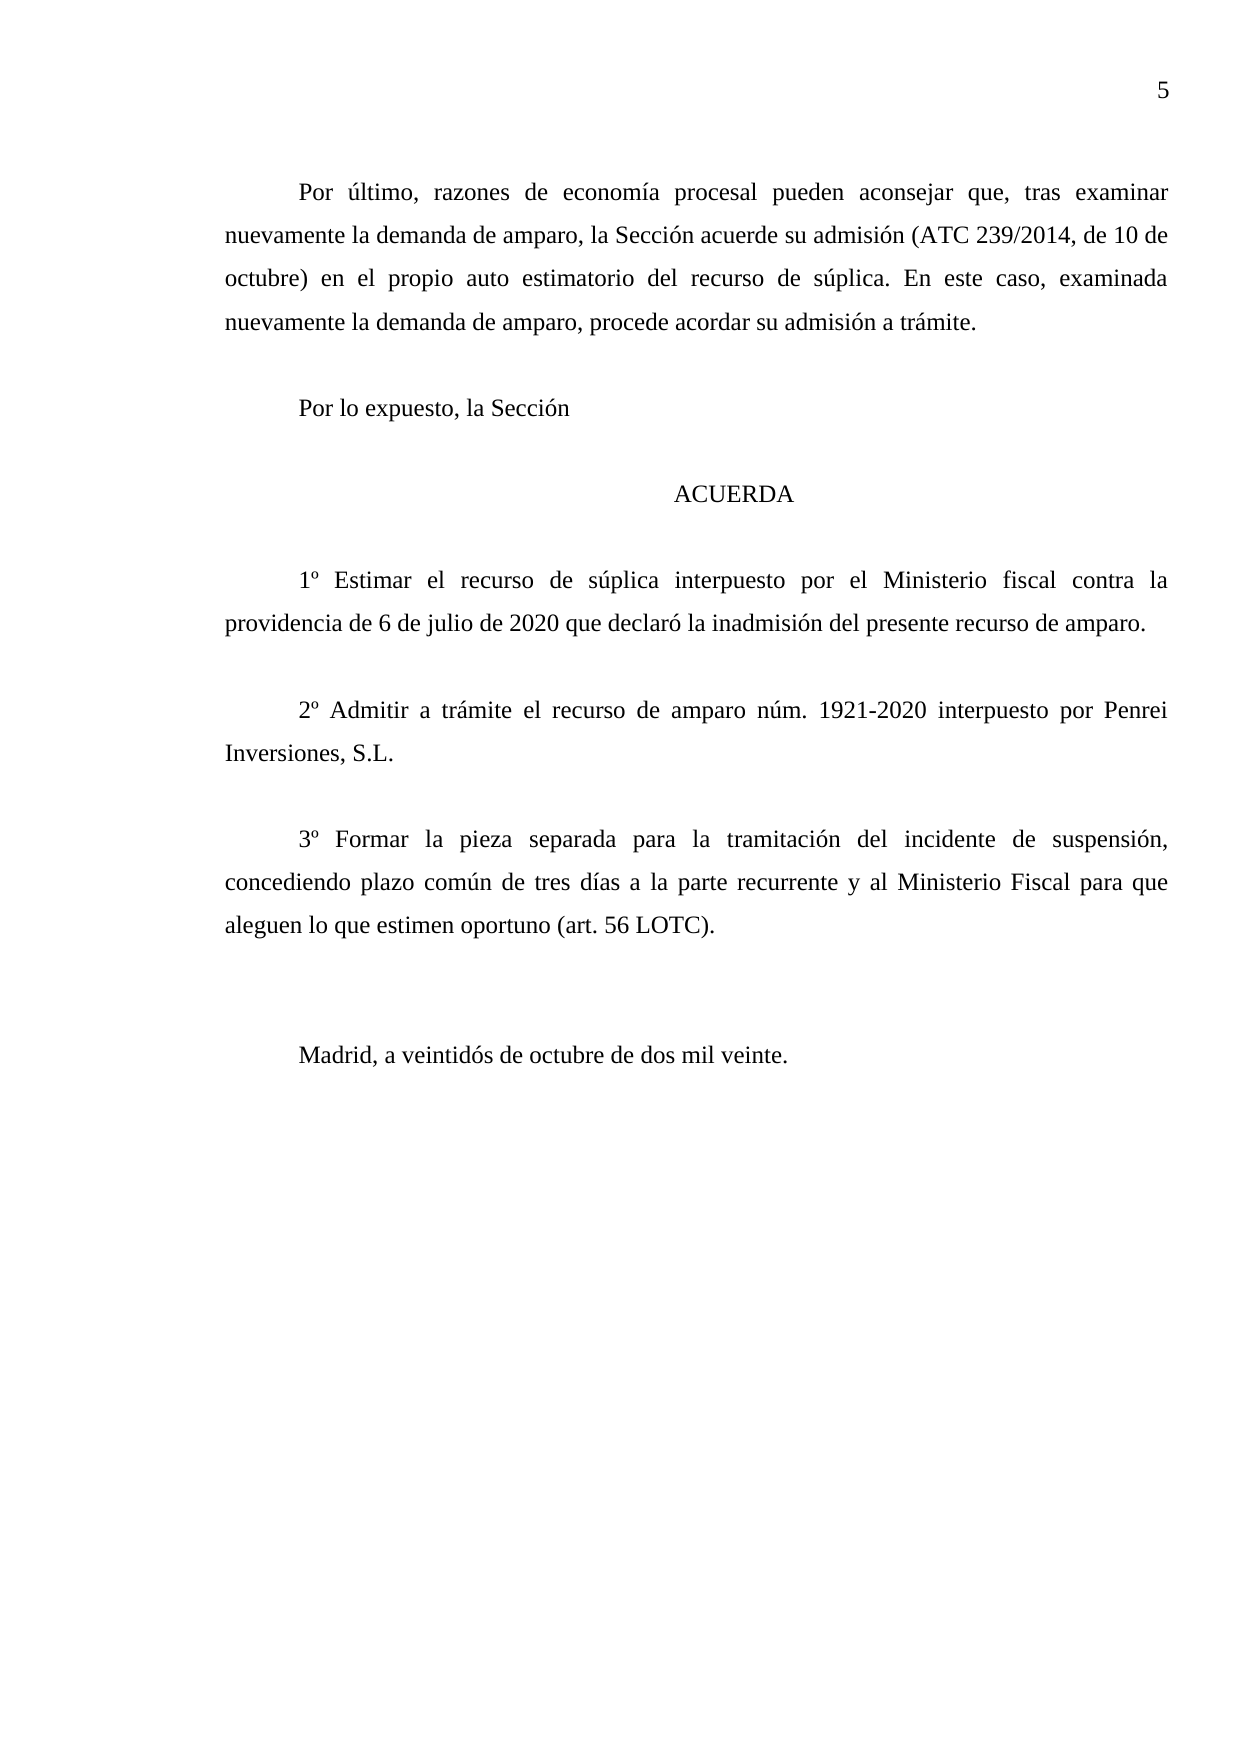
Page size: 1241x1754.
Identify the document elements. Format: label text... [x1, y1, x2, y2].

text Madrid, a veintidós de octubre de dos mil veinte. [224, 1040, 1169, 1068]
text 3º Formar la pieza separada para la tramitación del incidente de suspensión, concediendo plazo común de tres días a la parte recurrente y al Ministerio Fiscal para que aleguen lo que estimen oportuno (art. 56 LOTC). [224, 824, 1169, 939]
text 1º Estimar el recurso de súplica interpuesto por el Ministerio fiscal contra la providencia de 6 de julio de 2020 que declaró la inadmisión del presente recurso de amparo. [224, 565, 1169, 637]
text ACUERDA [224, 479, 1169, 508]
text 2º Admitir a trámite el recurso de amparo núm. 1921-2020 interpuesto por Penrei Inversiones, S.L. [224, 695, 1169, 767]
text Por lo expuesto, la Sección [224, 393, 1169, 422]
text Por último, razones de economía procesal pueden aconsejar que, tras examinar nuevamente la demanda de amparo, la Sección acuerde su admisión (ATC 239/2014, de 10 de octubre) en el propio auto estimatorio del recurso de súplica. En este caso, examinada nuevamente la demanda de amparo, procede acordar su admisión a trámite. [224, 177, 1169, 335]
